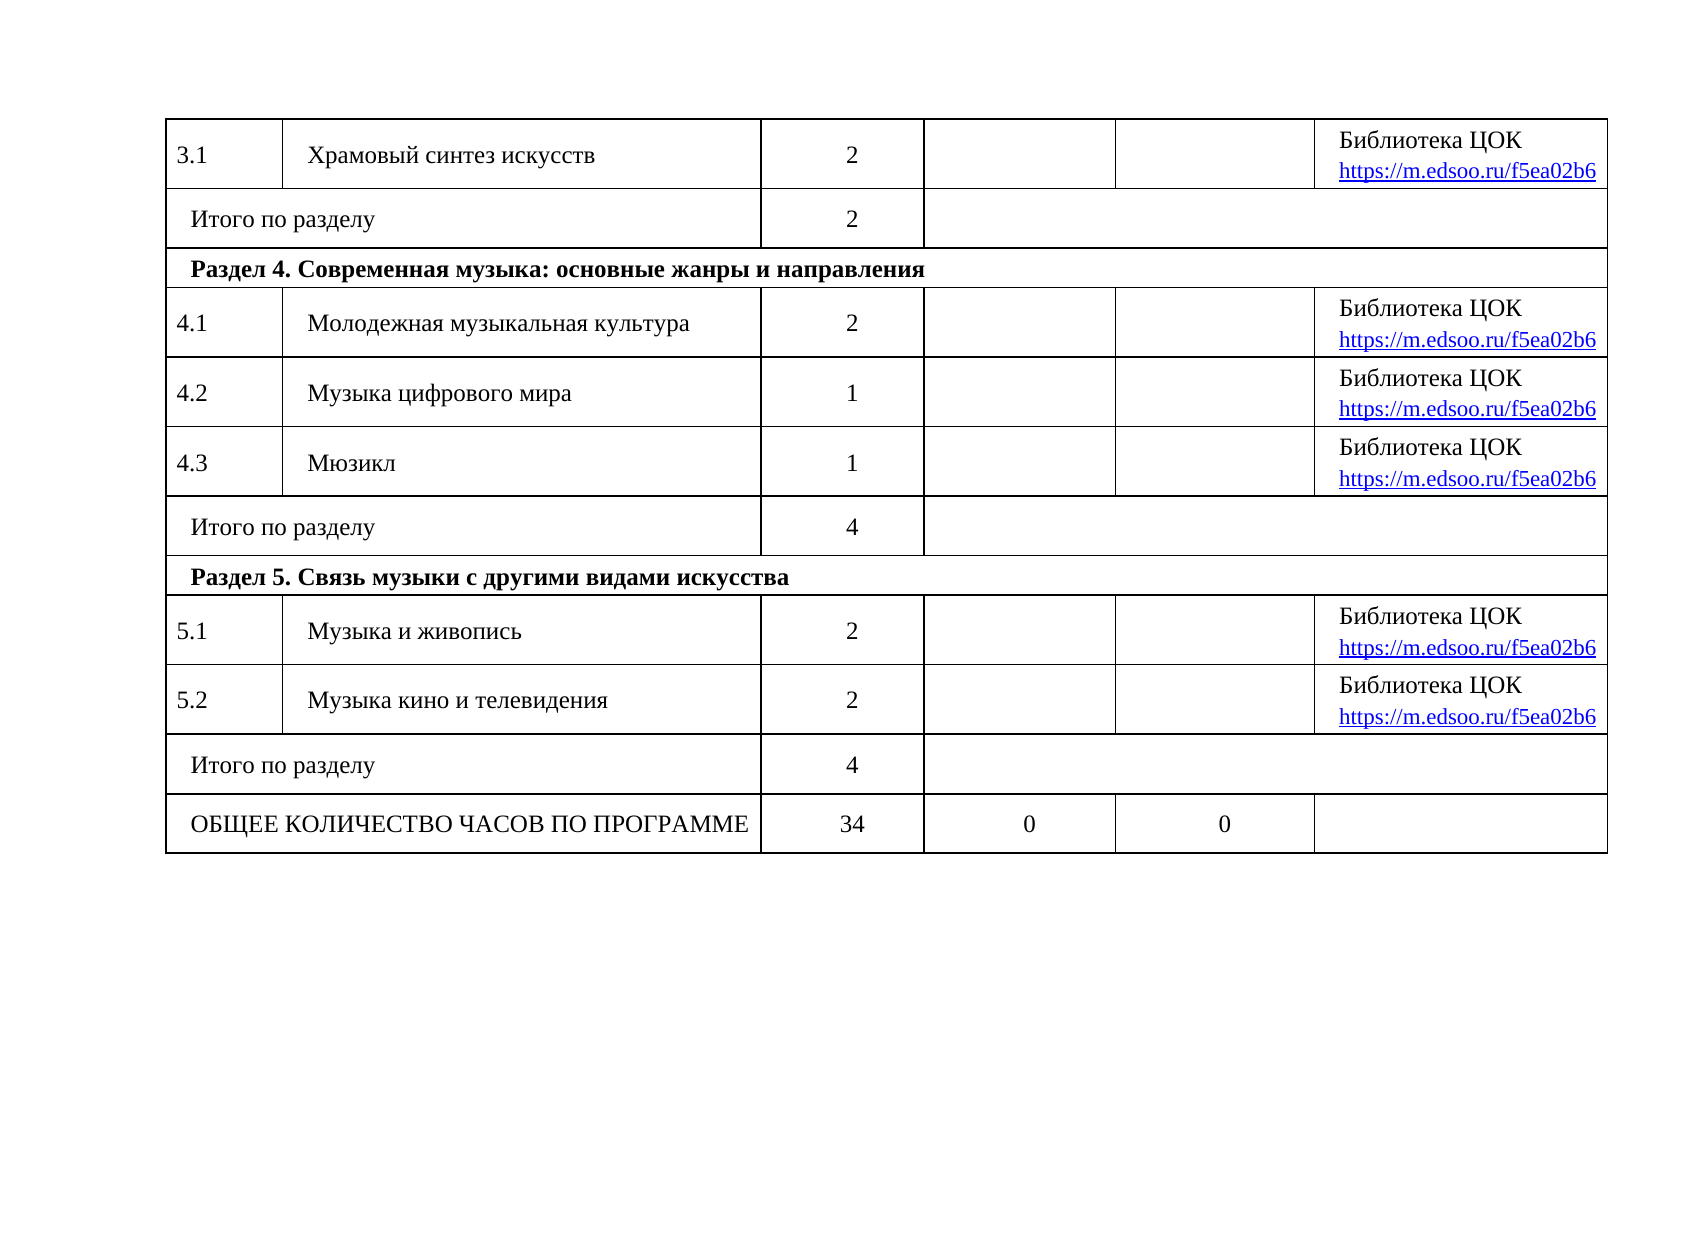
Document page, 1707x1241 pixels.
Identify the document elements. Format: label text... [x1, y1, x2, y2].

table_cell Итого по разделу [167, 735, 760, 793]
table_cell Молодежная музыкальная культура [283, 288, 760, 356]
table_cell [925, 427, 1115, 495]
table_cell [925, 189, 1607, 247]
table_cell 2 [762, 596, 923, 664]
table_cell Библиотека ЦОК https://m.edsoo.ru/f5ea02b6 [1315, 665, 1607, 733]
table_cell [925, 497, 1607, 555]
table_cell Музыка и живопись [283, 596, 760, 664]
table_cell [1116, 665, 1314, 733]
table_cell 0 [1116, 795, 1314, 852]
table_cell [1116, 596, 1314, 664]
table_cell 0 [925, 795, 1115, 852]
table_cell 2 [762, 665, 923, 733]
table_cell Библиотека ЦОК https://m.edsoo.ru/f5ea02b6 [1315, 596, 1607, 664]
table_cell 1 [762, 427, 923, 495]
table_cell Раздел 5. Связь музыки с другими видами искусства [167, 556, 1607, 594]
table_cell 1 [762, 358, 923, 426]
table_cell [1315, 288, 1607, 356]
table_cell 4 [762, 497, 923, 555]
table_cell Мюзикл [283, 427, 760, 495]
table_cell Библиотека ЦОК https://m.edsoo.ru/f5ea02b6 [1315, 427, 1607, 495]
table_cell [925, 665, 1115, 733]
table_cell 4.1 [167, 288, 282, 356]
table_cell 5.1 [167, 596, 282, 664]
table_cell [1116, 358, 1314, 426]
table_cell Библиотека ЦОК https://m.edsoo.ru/f5ea02b6 [1315, 358, 1607, 426]
table_cell 4 [762, 735, 923, 793]
table_cell 3.1 [167, 120, 282, 188]
table_cell 2 [762, 120, 923, 188]
table_cell Музыка цифрового мира [283, 358, 760, 426]
table_cell 2 [762, 288, 923, 356]
table_cell [1116, 427, 1314, 495]
table_cell Раздел 4. Современная музыка: основные жанры и направления [167, 249, 1607, 287]
table_cell 34 [762, 795, 923, 852]
table_cell [925, 735, 1607, 793]
table_cell [925, 120, 1115, 188]
table_cell 4.3 [167, 427, 282, 495]
table_cell ОБЩЕЕ КОЛИЧЕСТВО ЧАСОВ ПО ПРОГРАММЕ [167, 795, 760, 852]
table_cell Храмовый синтез искусств [283, 120, 760, 188]
table_cell [1116, 288, 1314, 356]
table_cell Итого по разделу [167, 189, 760, 247]
table_cell Музыка кино и телевидения [283, 665, 760, 733]
table_cell 4.2 [167, 358, 282, 426]
table_cell 5.2 [167, 665, 282, 733]
table_cell [925, 288, 1115, 356]
table_cell [1116, 120, 1314, 188]
table_cell [1315, 795, 1607, 852]
table_cell 2 [762, 189, 923, 247]
table_cell Итого по разделу [167, 497, 760, 555]
table_cell [925, 596, 1115, 664]
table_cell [1315, 120, 1607, 188]
table_cell [925, 358, 1115, 426]
